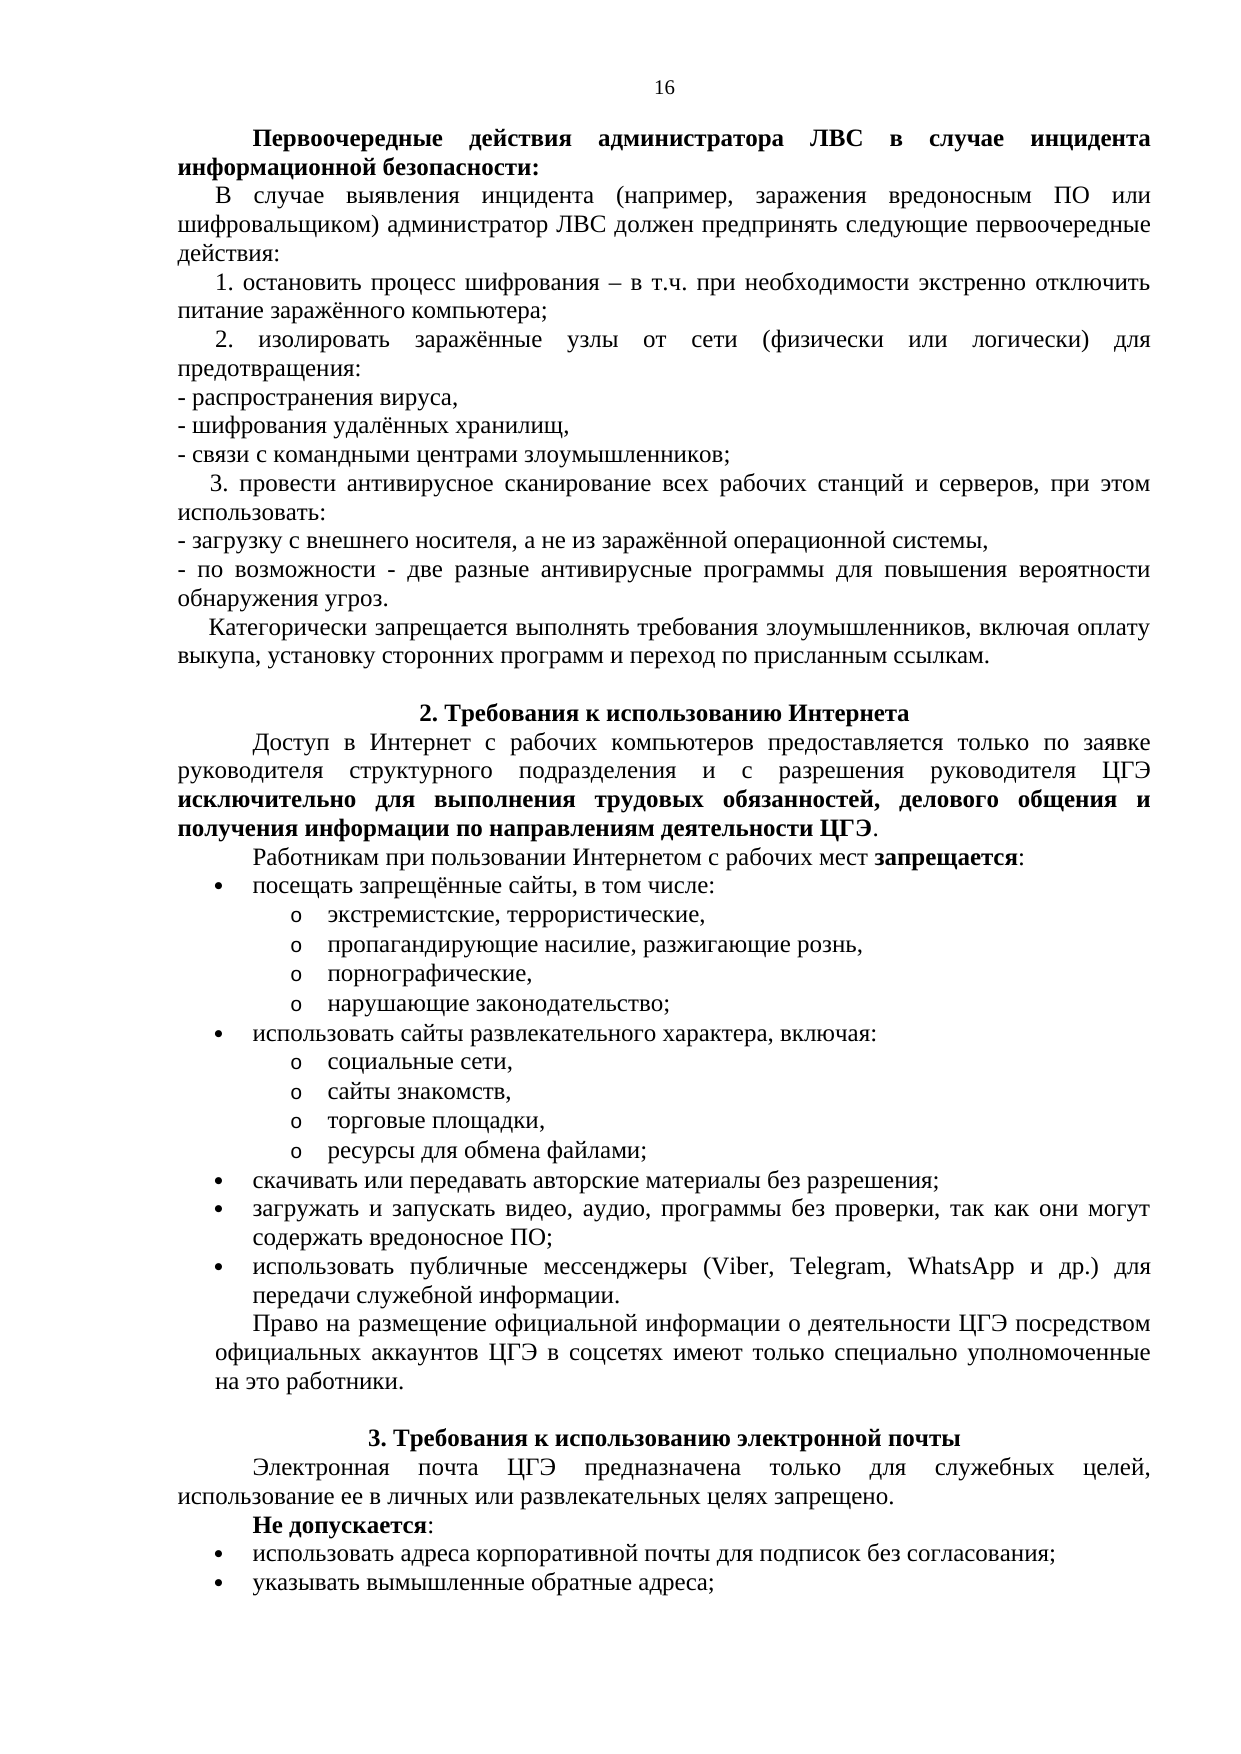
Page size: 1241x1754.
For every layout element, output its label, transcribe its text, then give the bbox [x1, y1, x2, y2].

text 1. остановить процесс шифрования – в т.ч. при необходимости экстренно отключить питание заражённого компьютера; [177, 267, 1152, 324]
list порнографические, [290, 958, 1152, 988]
text - распространения вируса, [177, 382, 1152, 411]
text - по возможности - две разные антивирусные программы для повышения вероятности обнаружения угроз. [177, 554, 1152, 612]
text - загрузку с внешнего носителя, а не из заражённой операционной системы, [177, 526, 1152, 554]
list указывать вымышленные обратные адреса; [215, 1567, 1152, 1596]
text 2. Требования к использованию Интернета [177, 698, 1152, 727]
text 2. изолировать заражённые узлы от сети (физически или логически) для предотвращения: [177, 324, 1152, 382]
text Доступ в Интернет с рабочих компьютеров предоставляется только по заявке руководителя структурного подразделения и с разрешения руководителя ЦГЭ исключительно для выполнения трудовых обязанностей, делового общения и получения информации по направлениям деятельности ЦГЭ. [177, 727, 1152, 842]
list загружать и запускать видео, аудио, программы без проверки, так как они могут содержать вредоносное ПО; [215, 1193, 1152, 1251]
list социальные сети, [290, 1046, 1152, 1076]
list ресурсы для обмена файлами; [290, 1135, 1152, 1165]
text Работникам при пользовании Интернетом с рабочих мест запрещается: [177, 842, 1152, 871]
list использовать публичные мессенджеры (Viber, Telegram, WhatsApp и др.) для передачи служебной информации. [215, 1251, 1152, 1308]
list посещать запрещённые сайты, в том числе: [215, 871, 1152, 899]
list экстремистские, террористические, [290, 899, 1152, 929]
text Не допускается: [177, 1510, 1152, 1538]
list пропагандирующие насилие, разжигающие рознь, [290, 929, 1152, 958]
list скачивать или передавать авторские материалы без разрешения; [215, 1165, 1152, 1193]
list торговые площадки, [290, 1106, 1152, 1135]
text 3. провести антивирусное сканирование всех рабочих станций и серверов, при этом использовать: [177, 468, 1152, 526]
text Категорически запрещается выполнять требования злоумышленников, включая оплату выкупа, установку сторонних программ и переход по присланным ссылкам. [177, 612, 1152, 669]
text Право на размещение официальной информации о деятельности ЦГЭ посредством официальных аккаунтов ЦГЭ в соцсетях имеют только специально уполномоченные на это работники. [215, 1308, 1152, 1395]
text - шифрования удалённых хранилищ, [177, 411, 1152, 439]
list нарушающие законодательство; [290, 988, 1152, 1018]
text Первоочередные действия администратора ЛВС в случае инцидента информационной безопасности: [177, 123, 1152, 181]
list использовать адреса корпоративной почты для подписок без согласования; [215, 1538, 1152, 1567]
text 3. Требования к использованию электронной почты [177, 1423, 1152, 1452]
list сайты знакомств, [290, 1076, 1152, 1106]
text Электронная почта ЦГЭ предназначена только для служебных целей, использование ее в личных или развлекательных целях запрещено. [177, 1452, 1152, 1510]
list использовать сайты развлекательного характера, включая: [215, 1018, 1152, 1046]
text - связи с командными центрами злоумышленников; [177, 439, 1152, 468]
text В случае выявления инцидента (например, заражения вредоносным ПО или шифровальщиком) администратор ЛВС должен предпринять следующие первоочередные действия: [177, 181, 1152, 267]
